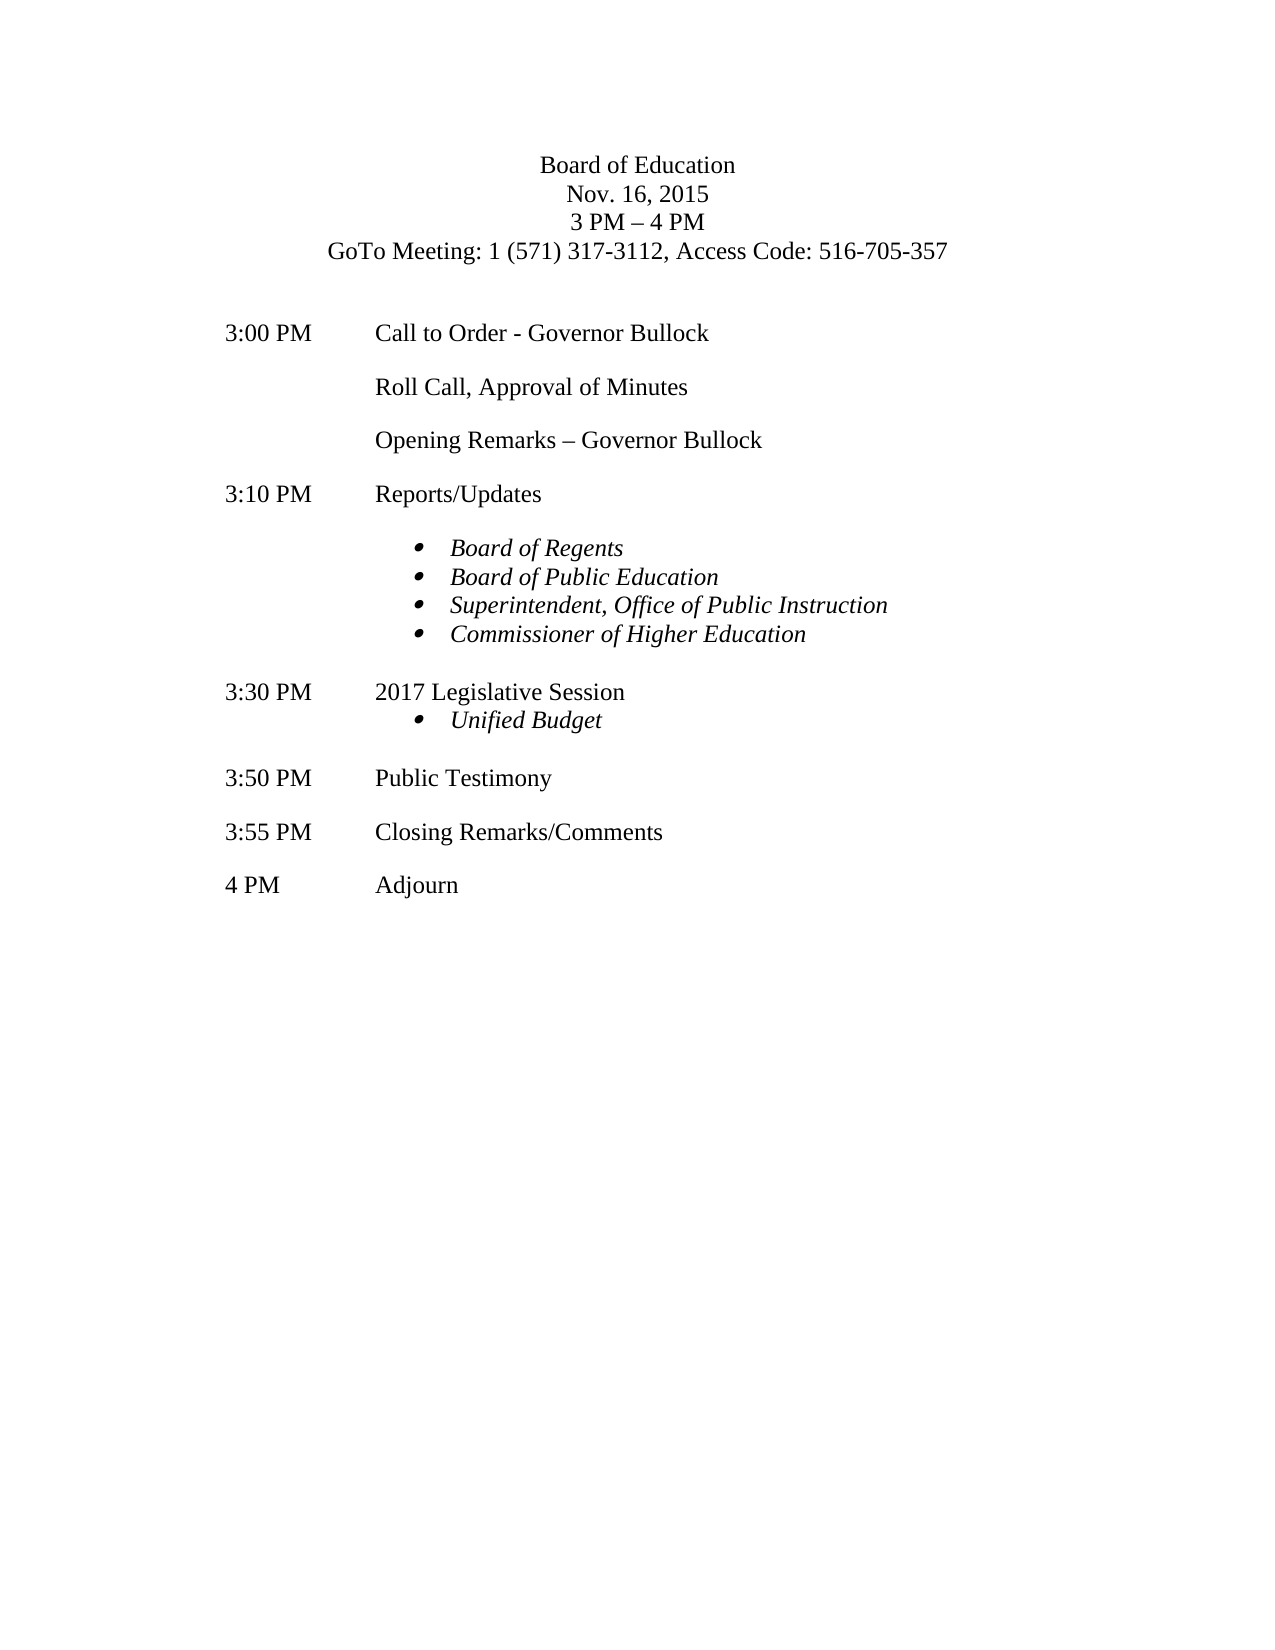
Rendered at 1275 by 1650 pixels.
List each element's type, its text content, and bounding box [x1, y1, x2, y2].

text Roll Call, Approval of Minutes [300, 372, 1125, 401]
text 3 PM – 4 PM [150, 207, 1125, 236]
list Unified Budget [412, 706, 1125, 734]
text 3:00 PM Call to Order - Governor Bullock [150, 318, 1125, 347]
list Board of Regents [412, 533, 1125, 562]
text Board of Education [150, 150, 1125, 179]
text GoTo Meeting: 1 (571) 317-3112, Access Code: 516-705-357 [150, 236, 1125, 265]
list Commissioner of Higher Education [412, 619, 1125, 648]
text Nov. 16, 2015 [150, 179, 1125, 207]
text 3:55 PM Closing Remarks/Comments [150, 817, 1125, 846]
text 3:10 PM Reports/Updates [150, 479, 1125, 508]
text 4 PM Adjourn [150, 871, 1125, 899]
list Superintendent, Office of Public Instruction [412, 591, 1125, 619]
list Board of Public Education [412, 562, 1125, 591]
text Opening Remarks – Governor Bullock [150, 426, 1125, 454]
text 3:30 PM 2017 Legislative Session [225, 677, 1125, 706]
text 3:50 PM Public Testimony [150, 763, 1125, 792]
